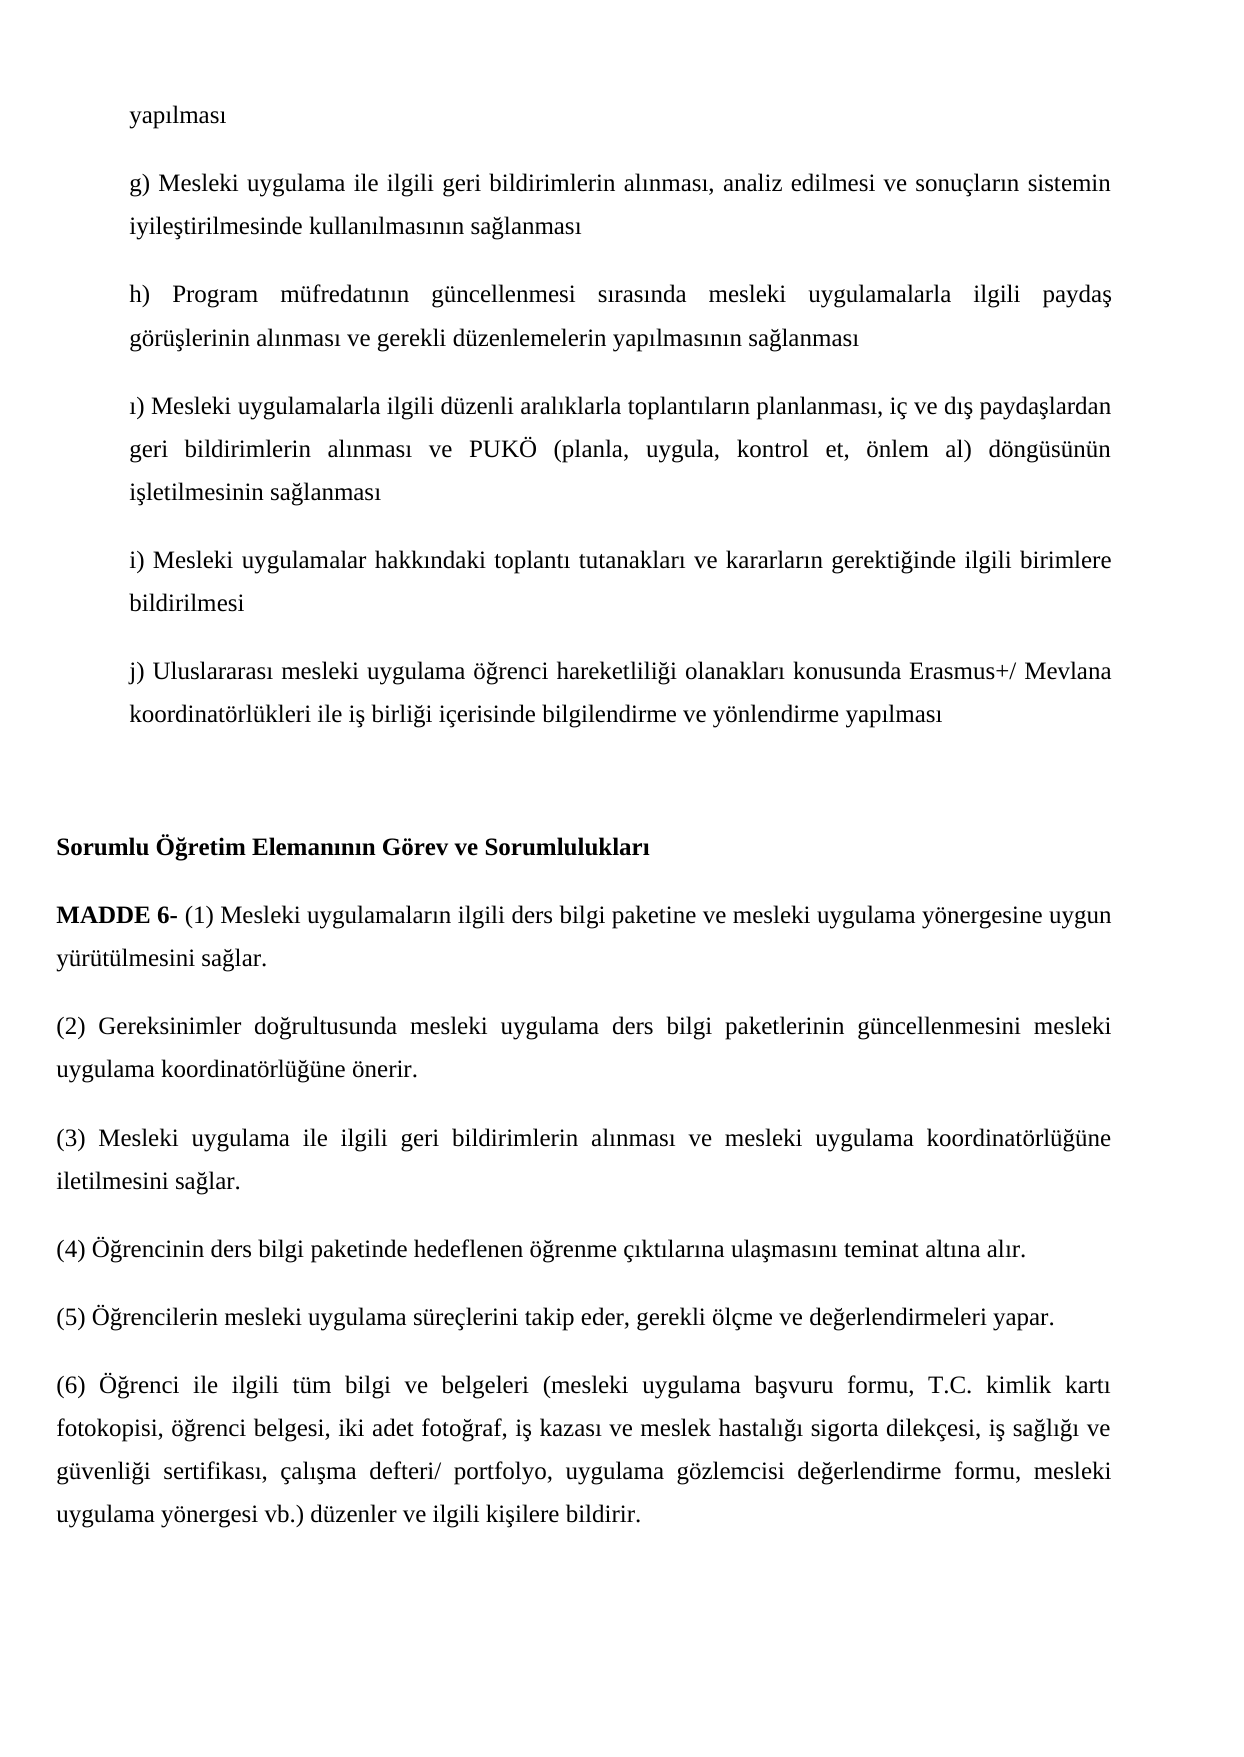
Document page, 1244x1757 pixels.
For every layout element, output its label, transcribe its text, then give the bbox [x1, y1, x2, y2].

text (4) Öğrencinin ders bilgi paketinde hedeflenen öğrenme çıktılarına ulaşmasını teminat altına alır. [56, 1234, 1112, 1263]
text Sorumlu Öğretim Elemanının Görev ve Sorumlulukları [56, 832, 1112, 861]
text g) Mesleki uygulama ile ilgili geri bildirimlerin alınması, analiz edilmesi ve sonuçların sistemin iyileştirilmesinde kullanılmasının sağlanması [129, 168, 1112, 240]
text j) Uluslararası mesleki uygulama öğrenci hareketliliği olanakları konusunda Erasmus+/ Mevlana koordinatörlükleri ile iş birliği içerisinde bilgilendirme ve yönlendirme yapılması [129, 656, 1112, 728]
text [129, 100, 1112, 129]
text ı) Mesleki uygulamalarla ilgili düzenli aralıklarla toplantıların planlanması, iç ve dış paydaşlardan geri bildirimlerin alınması ve PUKÖ (planla, uygula, kontrol et, önlem al) döngüsünün işletilmesinin sağlanması [129, 391, 1112, 506]
text (2) Gereksinimler doğrultusunda mesleki uygulama ders bilgi paketlerinin güncellenmesini mesleki uygulama koordinatörlüğüne önerir. [56, 1011, 1112, 1083]
text h) Program müfredatının güncellenmesi sırasında mesleki uygulamalarla ilgili paydaş görüşlerinin alınması ve gerekli düzenlemelerin yapılmasının sağlanması [129, 279, 1112, 351]
text (6) Öğrenci ile ilgili tüm bilgi ve belgeleri (mesleki uygulama başvuru formu, T.C. kimlik kartı fotokopisi, öğrenci belgesi, iki adet fotoğraf, iş kazası ve meslek hastalığı sigorta dilekçesi, iş sağlığı ve güvenliği sertifikası, çalışma defteri/ portfolyo, uygulama gözlemcisi değerlendirme formu, mesleki uygulama yönergesi vb.) düzenler ve ilgili kişilere bildirir. [56, 1370, 1112, 1528]
text MADDE 6- (1) Mesleki uygulamaların ilgili ders bilgi paketine ve mesleki uygulama yönergesine uygun yürütülmesini sağlar. [56, 900, 1112, 972]
text (5) Öğrencilerin mesleki uygulama süreçlerini takip eder, gerekli ölçme ve değerlendirmeleri yapar. [56, 1302, 1112, 1331]
text i) Mesleki uygulamalar hakkındaki toplantı tutanakları ve kararların gerektiğinde ilgili birimlere bildirilmesi [129, 545, 1112, 617]
text (3) Mesleki uygulama ile ilgili geri bildirimlerin alınması ve mesleki uygulama koordinatörlüğüne iletilmesini sağlar. [56, 1123, 1112, 1194]
